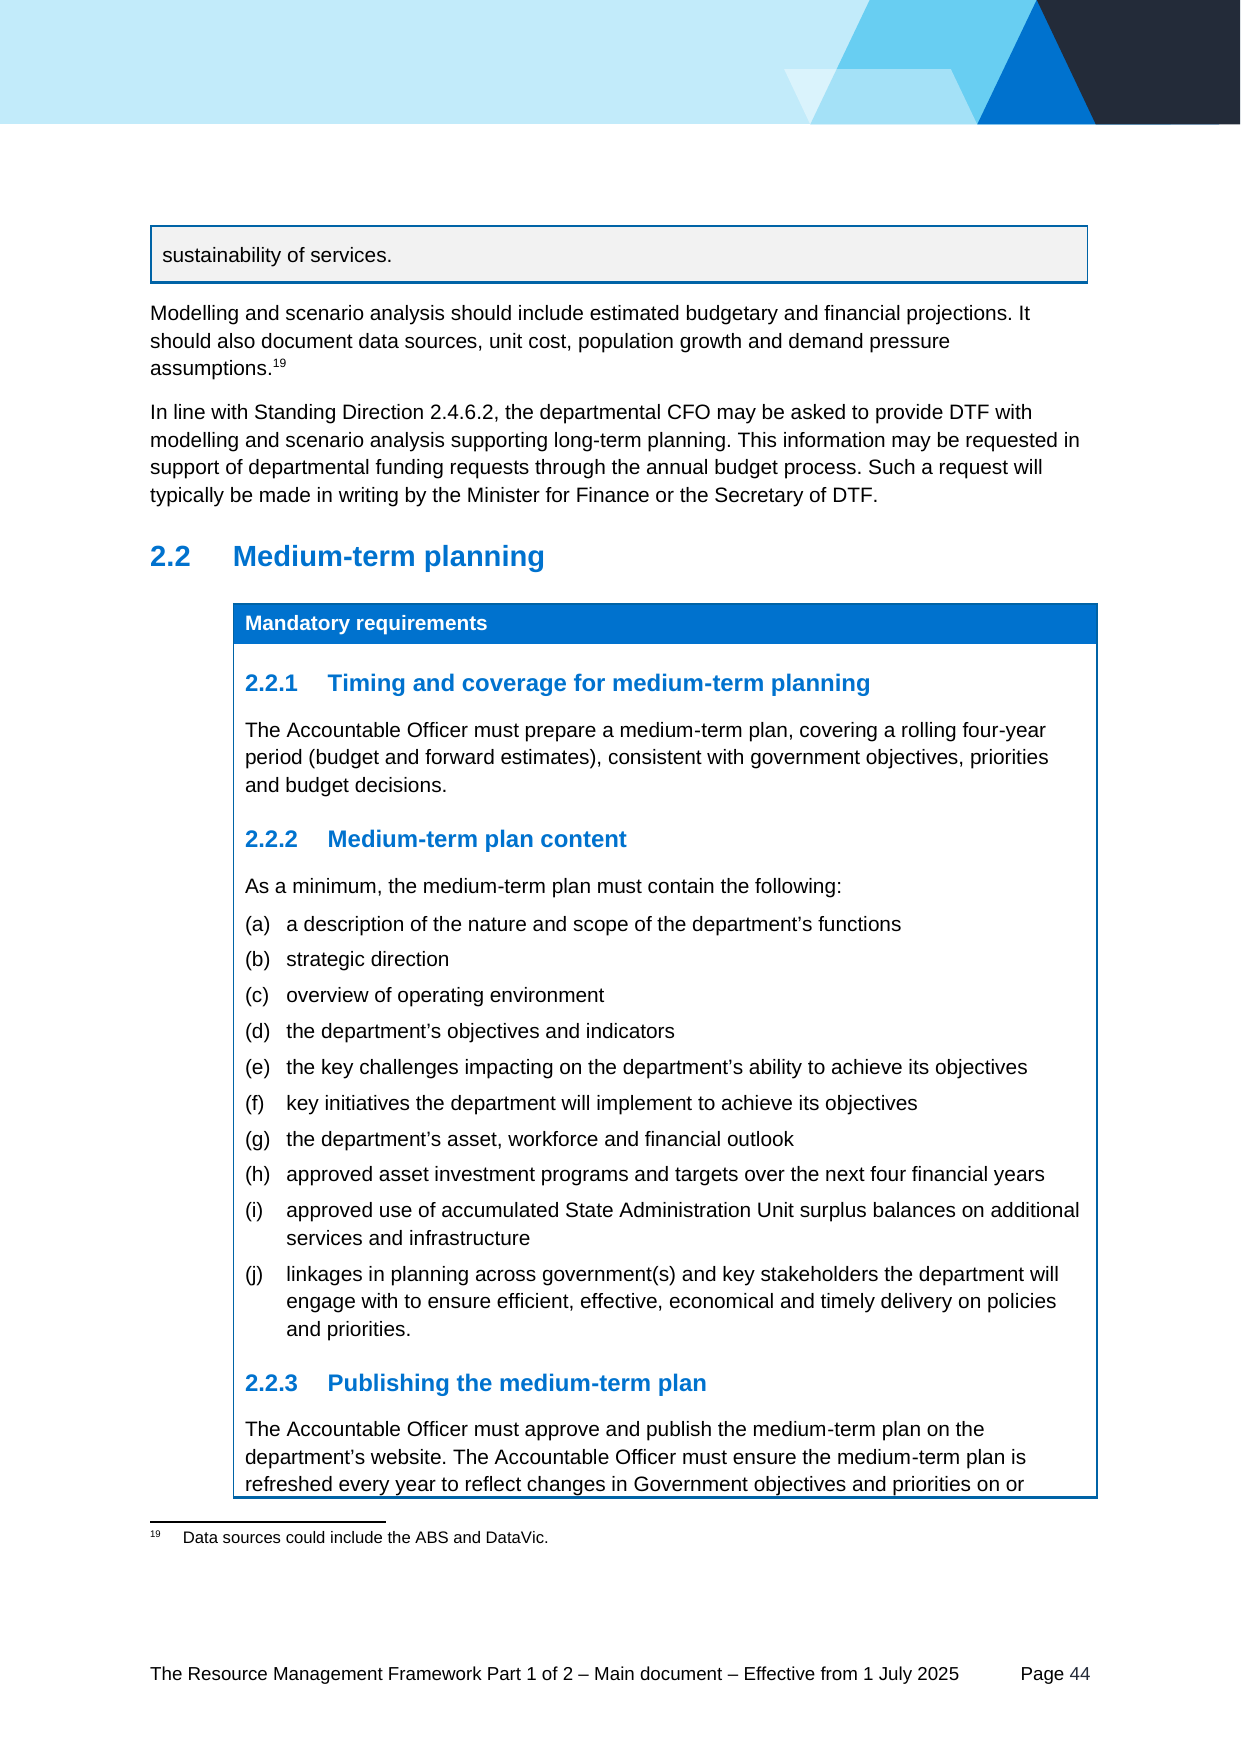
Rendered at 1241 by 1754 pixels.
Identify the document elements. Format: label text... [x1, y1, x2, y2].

text In line with Standing Direction 2.4.6.2, the departmental CFO may be asked to provide DTF with modelling and scenario analysis supporting long-term planning. This information may be requested in support of departmental funding requests through the annual budget process. Such a request will typically be made in writing by the Minister for Finance or the Secretary of DTF. [150, 400, 1090, 507]
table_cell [234, 644, 1096, 1496]
text Modelling and scenario analysis should include estimated budgetary and financial projections. It should also document data sources, unit cost, population growth and demand pressure assumptions. [150, 301, 1090, 380]
subtitle Medium-term planning [150, 539, 1090, 573]
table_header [152, 227, 1087, 281]
table_header Mandatory requirements [234, 605, 1096, 644]
